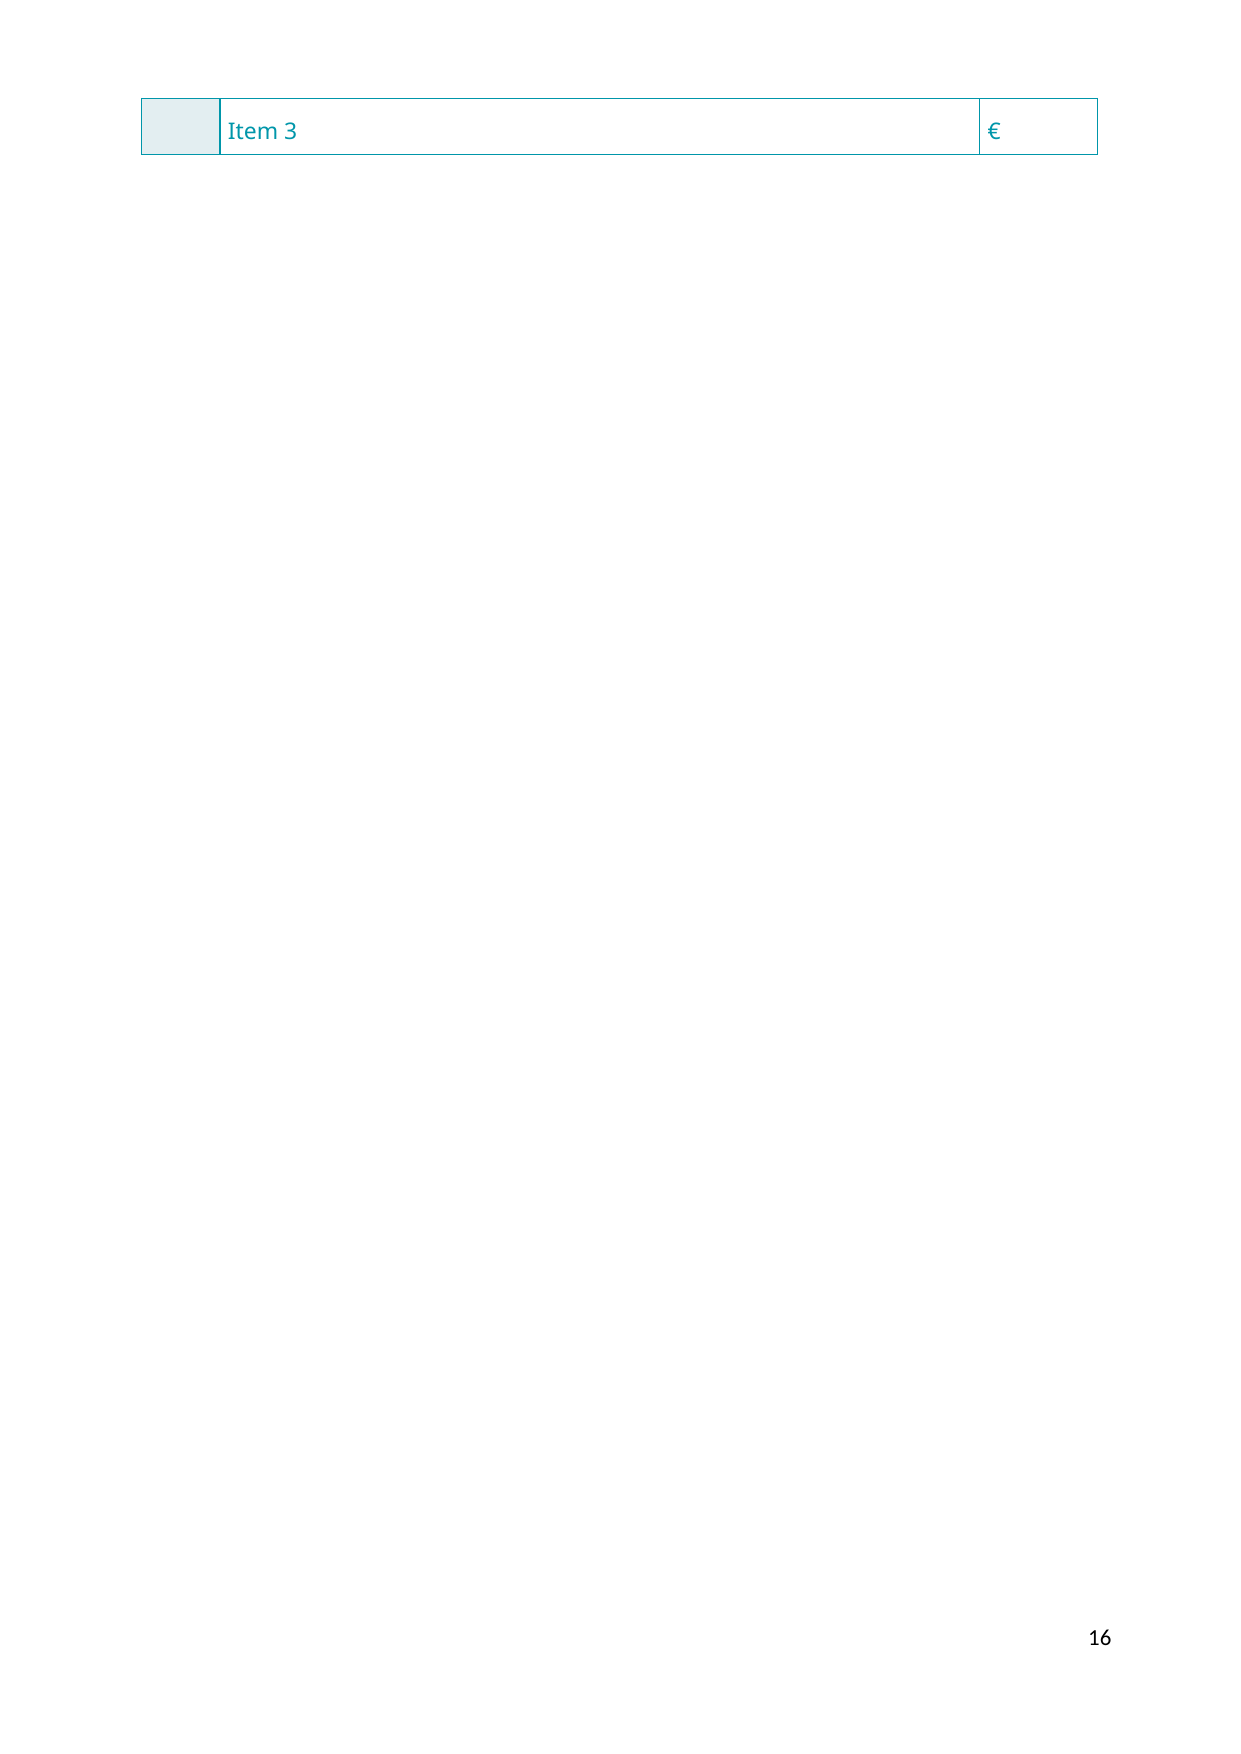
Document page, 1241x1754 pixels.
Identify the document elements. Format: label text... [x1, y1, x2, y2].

table_cell Item 3 [221, 99, 979, 154]
table_cell € [980, 99, 1097, 154]
